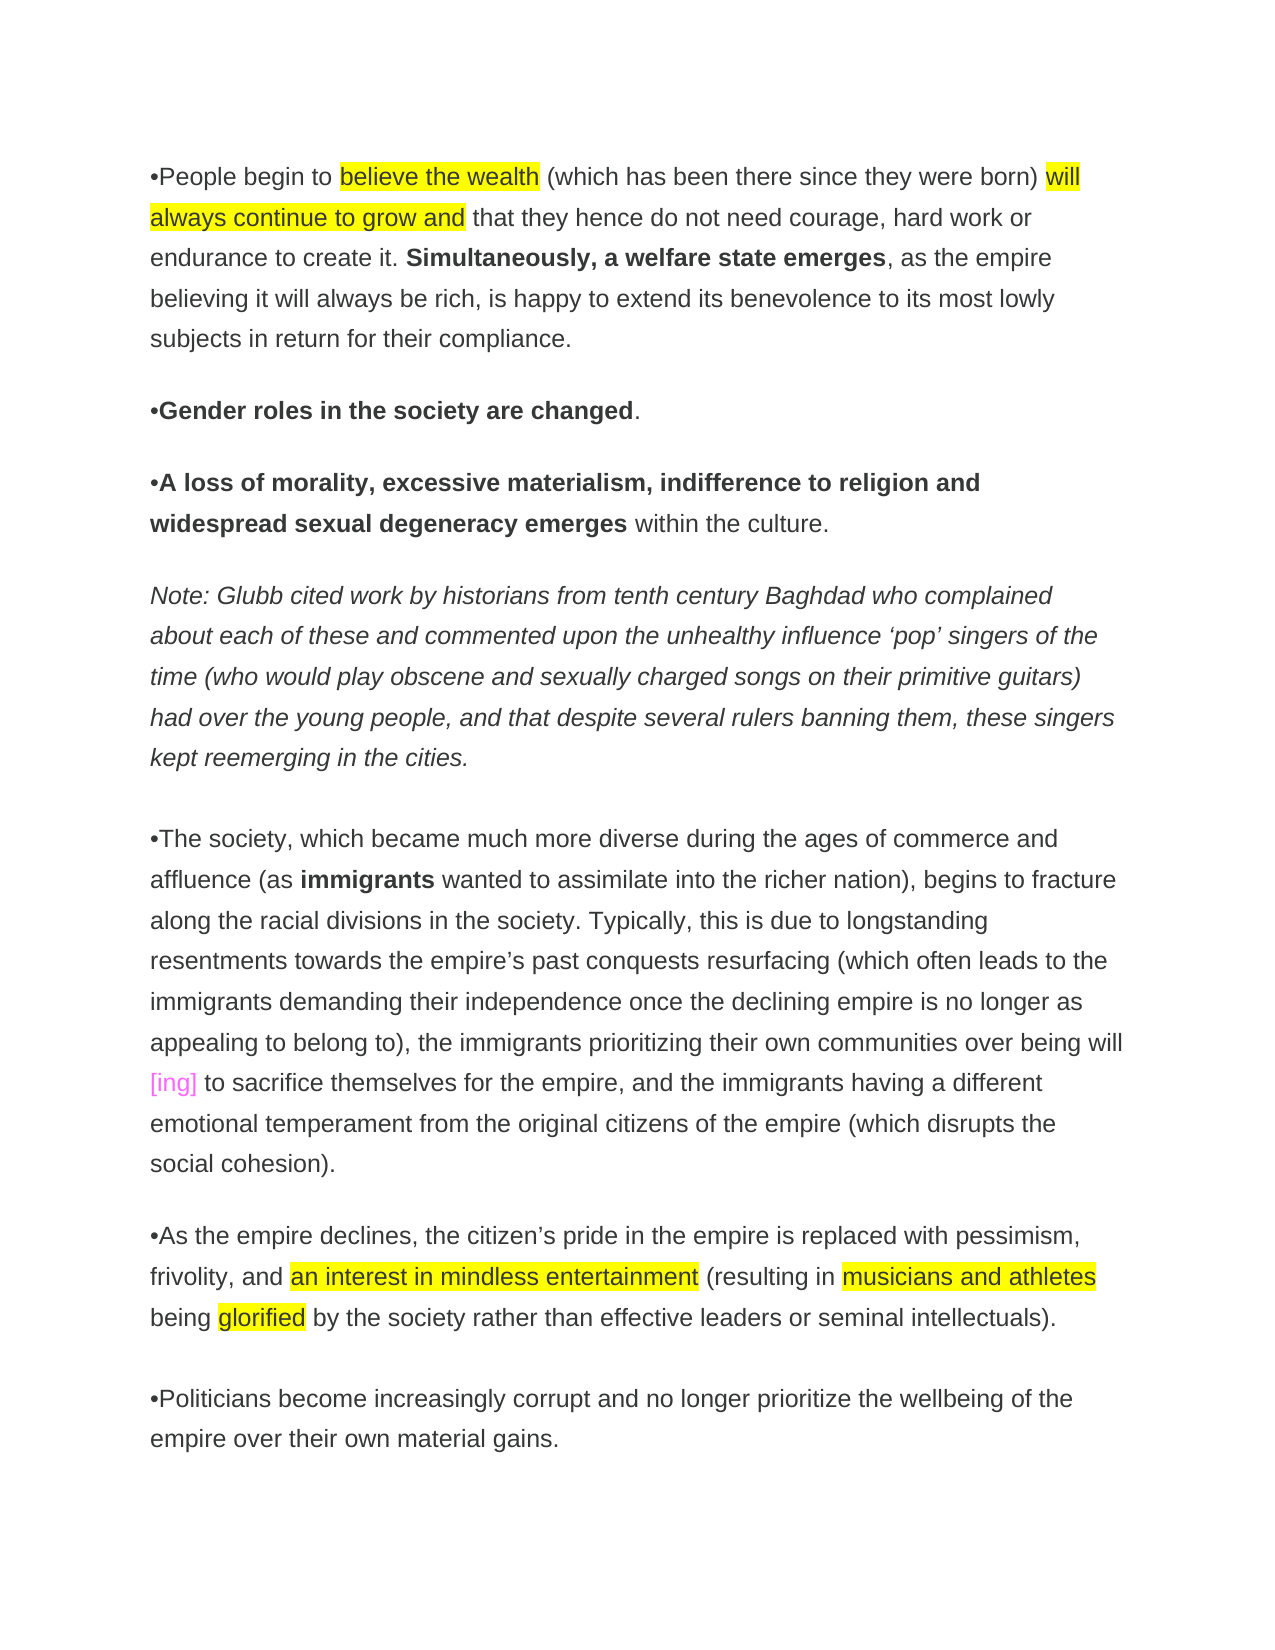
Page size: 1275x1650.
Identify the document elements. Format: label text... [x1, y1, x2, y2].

text •People begin to believe the wealth (which has been there since they were born) will always continue to grow and that they hence do not need courage, hard work or endurance to create it. Simultaneously, a welfare state emerges, as the empire believing it will always be rich, is happy to extend its benevolence to its most lowly subjects in return for their compliance. [150, 150, 1125, 353]
text •Gender roles in the society are changed. [150, 384, 1125, 425]
text •As the empire declines, the citizen’s pride in the empire is replaced with pessimism, frivolity, and an interest in mindless entertainment (resulting in musicians and athletes being glorified by the society rather than effective leaders or seminal intellectuals). •Politicians become increasingly corrupt and no longer prioritize the wellbeing of the empire over their own material gains. [150, 1209, 1125, 1453]
text Note: Glubb cited work by historians from tenth century Baghdad who complained about each of these and commented upon the unhealthy influence ‘pop’ singers of the time (who would play obscene and sexually charged songs on their primitive guitars) had over the young people, and that despite several rulers banning them, these singers kept reemerging in the cities. •The society, which became much more diverse during the ages of commerce and affluence (as immigrants wanted to assimilate into the richer nation), begins to fracture along the racial divisions in the society. Typically, this is due to longstanding resentments towards the empire’s past conquests resurfacing (which often leads to the immigrants demanding their independence once the declining empire is no longer as appealing to belong to), the immigrants prioritizing their own communities over being will [ing] to sacrifice themselves for the empire, and the immigrants having a different emotional temperament from the original citizens of the empire (which disrupts the social cohesion). [150, 569, 1125, 1178]
text •A loss of morality, excessive materialism, indifference to religion and widespread sexual degeneracy emerges within the culture. [150, 456, 1125, 537]
